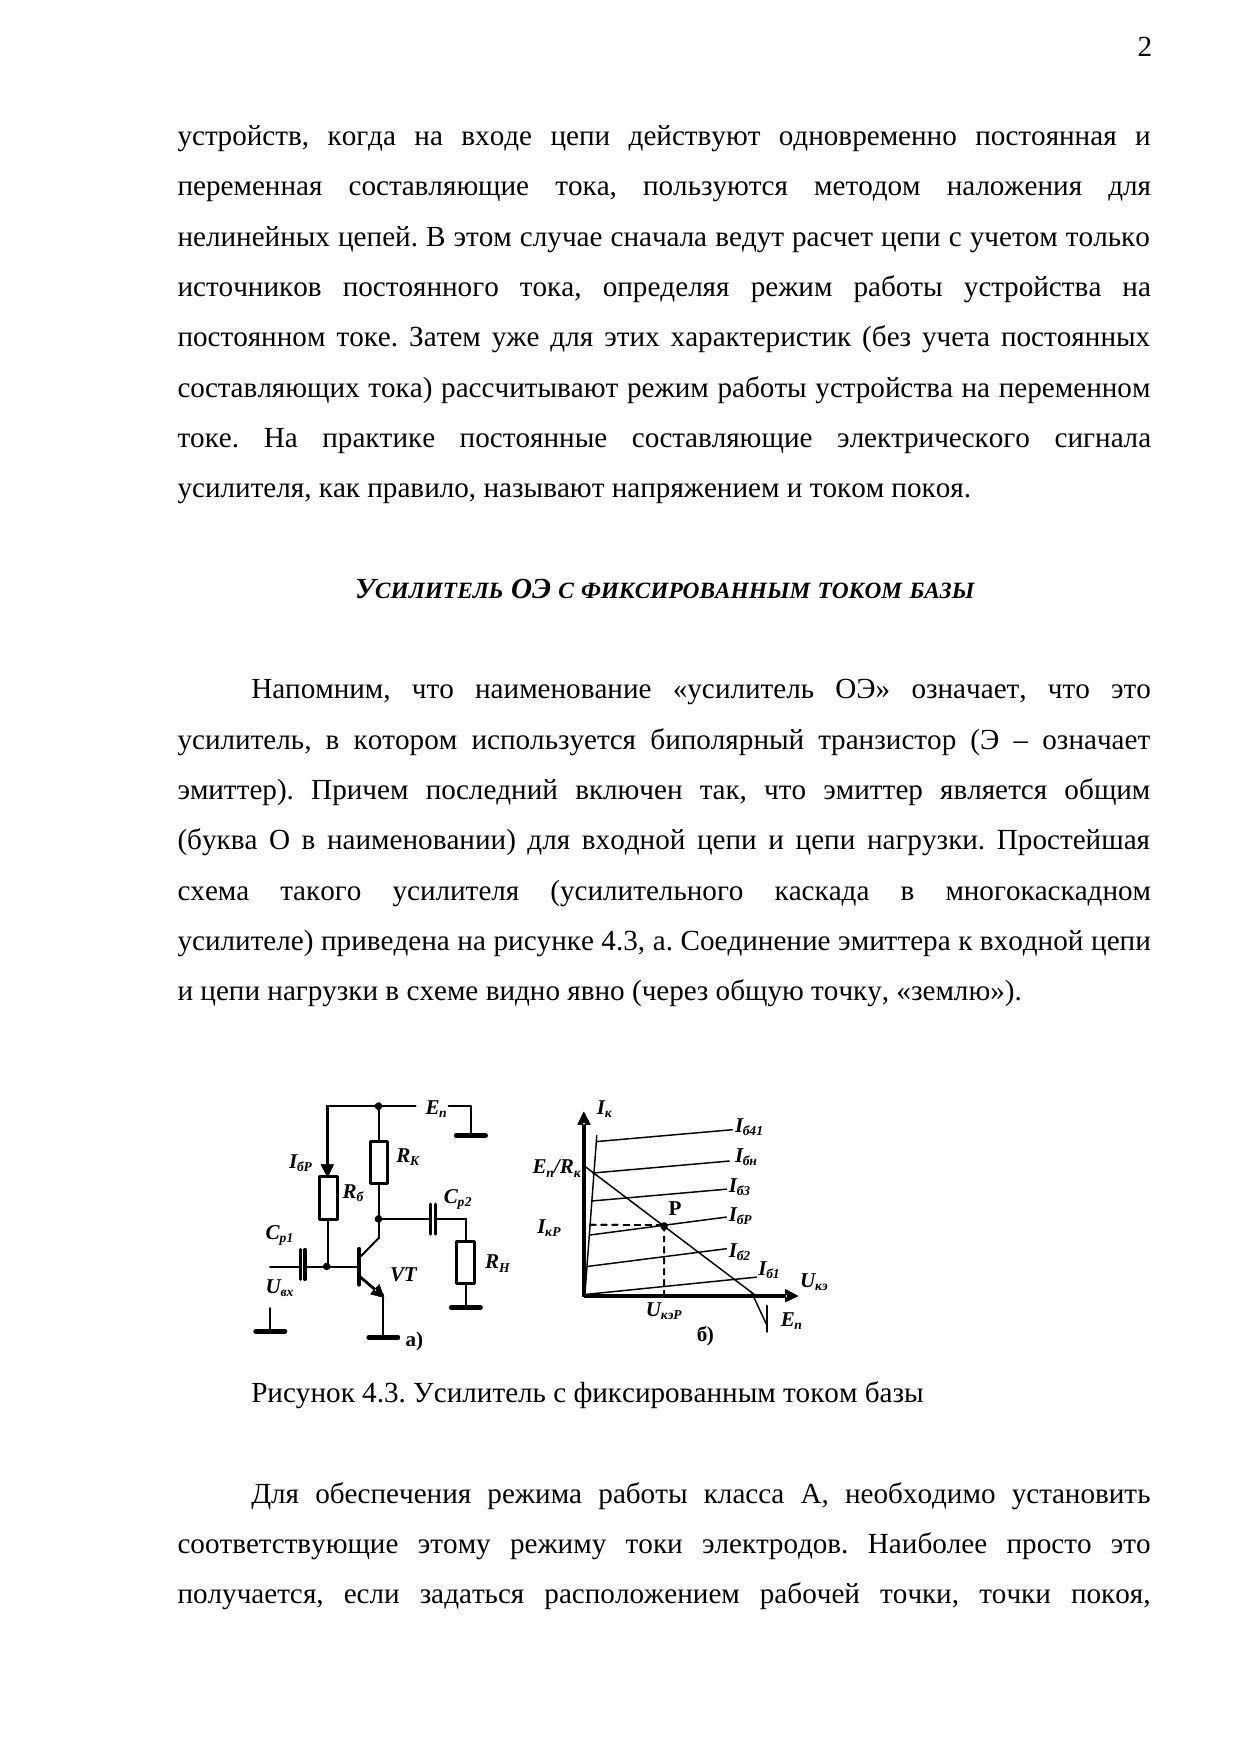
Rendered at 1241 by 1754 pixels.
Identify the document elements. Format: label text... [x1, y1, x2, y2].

text Рисунок 4.3. Усилитель с фиксированным током базы [177, 1375, 1152, 1409]
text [177, 1476, 1152, 1610]
text Напомним, что наименование «усилитель ОЭ» означает, что это усилитель, в котором используется биполярный транзистор (Э – означает эмиттер). Причем последний включен так, что эмиттер является общим (буква О в наименовании) для входной цепи и цепи нагрузки. Простейшая схема такого усилителя (усилительного каскада в многокаскадном усилителе) приведена на рисунке 4.3, а. Соединение эмиттера к входной цепи и цепи нагрузки в схеме видно явно (через общую точку, «землю»). [177, 672, 1152, 1007]
subtitle Усилитель ОЭ с фиксированным током базы [177, 571, 1152, 604]
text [177, 118, 1152, 504]
